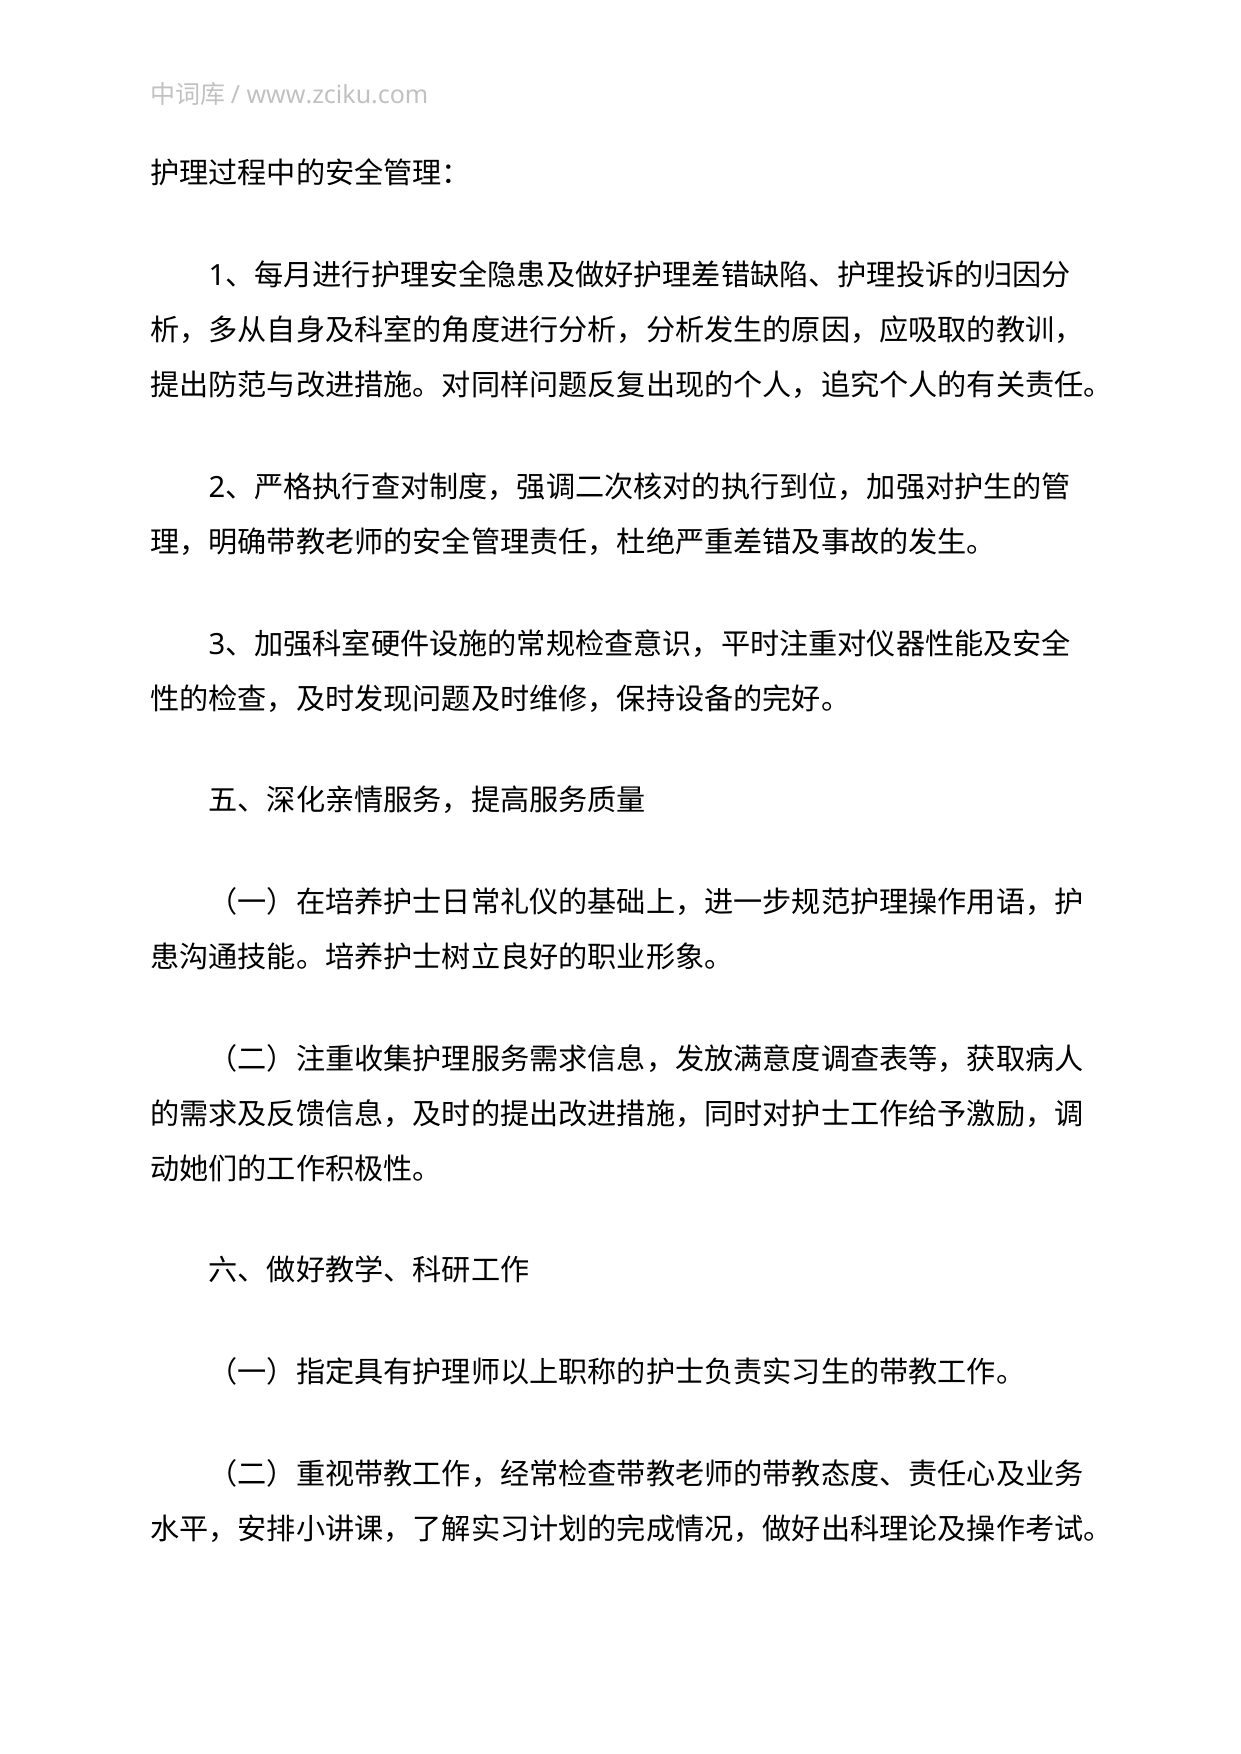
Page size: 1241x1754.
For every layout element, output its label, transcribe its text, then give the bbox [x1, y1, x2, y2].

text （一）指定具有护理师以上职称的护士负责实习生的带教工作。 [150, 1349, 1090, 1391]
text （一）在培养护士日常礼仪的基础上，进一步规范护理操作用语，护患沟通技能。培养护士树立良好的职业形象。 [150, 879, 1090, 976]
text （二）重视带教工作，经常检查带教老师的带教态度、责任心及业务水平，安排小讲课，了解实习计划的完成情况，做好出科理论及操作考试。 [150, 1451, 1090, 1548]
text 2、严格执行查对制度，强调二次核对的执行到位，加强对护生的管理，明确带教老师的安全管理责任，杜绝严重差错及事故的发生。 [150, 463, 1090, 561]
text 五、深化亲情服务，提高服务质量 [150, 777, 1090, 819]
text （二）注重收集护理服务需求信息，发放满意度调查表等，获取病人的需求及反馈信息，及时的提出改进措施，同时对护士工作给予激励，调动她们的工作积极性。 [150, 1035, 1090, 1187]
text 六、做好教学、科研工作 [150, 1247, 1090, 1289]
text 3、加强科室硬件设施的常规检查意识，平时注重对仪器性能及安全性的检查，及时发现问题及时维修，保持设备的完好。 [150, 620, 1090, 717]
text 1、每月进行护理安全隐患及做好护理差错缺陷、护理投诉的归因分析，多从自身及科室的角度进行分析，分析发生的原因，应吸取的教训，提出防范与改进措施。对同样问题反复出现的个人，追究个人的有关责任。 [150, 252, 1090, 404]
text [150, 150, 1090, 192]
